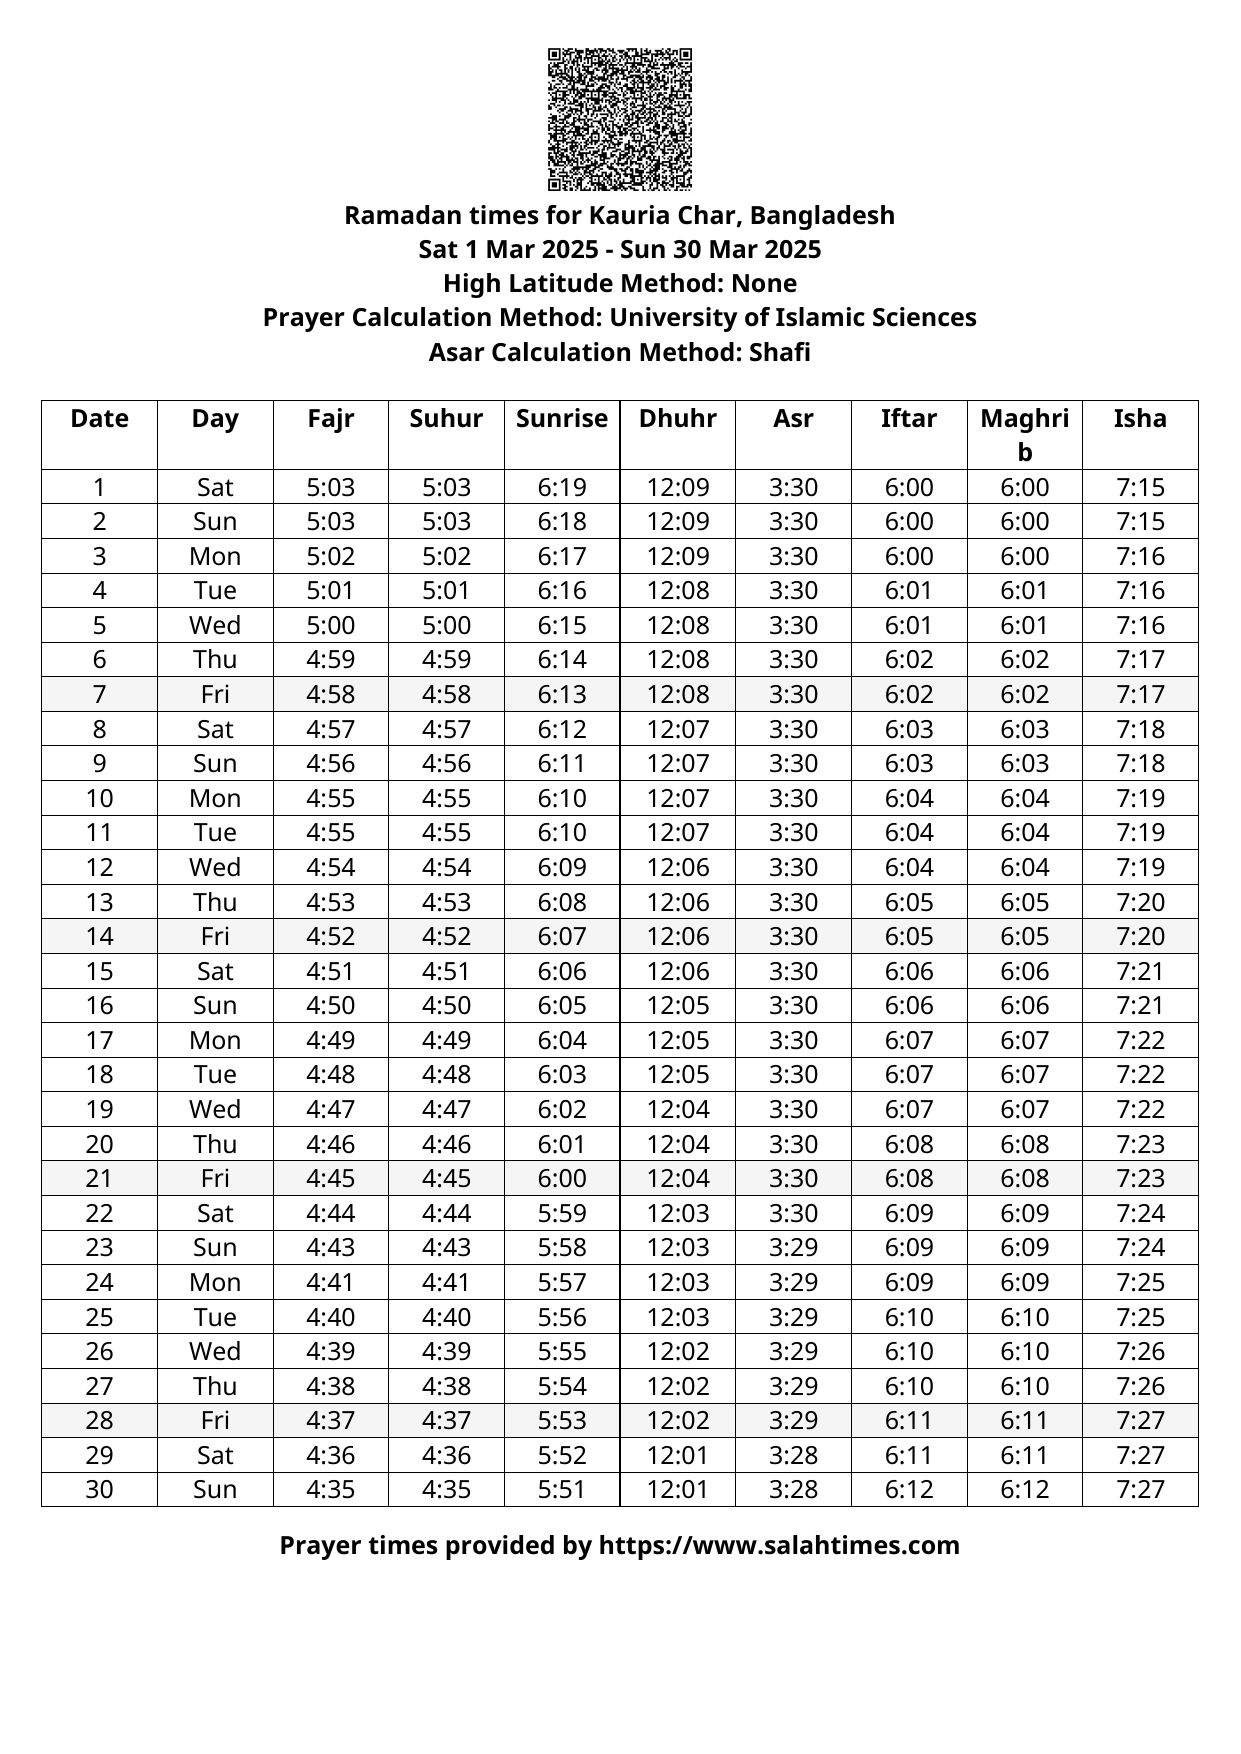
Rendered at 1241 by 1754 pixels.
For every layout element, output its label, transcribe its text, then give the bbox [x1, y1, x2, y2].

table_cell 5:03 [274, 504, 388, 538]
table_cell 6 [42, 643, 157, 676]
table_cell 4:35 [274, 1473, 388, 1506]
table_cell 6:05 [968, 885, 1082, 918]
table_cell Mon [158, 539, 273, 572]
table_cell 5:58 [505, 1231, 619, 1264]
table_cell 7:17 [1083, 643, 1198, 676]
table_cell 6:06 [968, 989, 1082, 1022]
table_cell 6:03 [968, 746, 1082, 780]
table_cell 6:11 [505, 746, 619, 780]
table_cell 29 [42, 1438, 157, 1472]
table_cell 4:48 [274, 1058, 388, 1091]
table_cell 6:01 [852, 608, 967, 642]
table_cell 12:08 [621, 677, 735, 711]
table_cell 6:01 [968, 574, 1082, 607]
table_cell Mon [158, 1265, 273, 1299]
table_cell 12:02 [621, 1369, 735, 1402]
table_cell 3:30 [736, 1127, 851, 1160]
table_cell 4:57 [389, 712, 504, 745]
table_cell Sun [158, 1231, 273, 1264]
table_cell 25 [42, 1300, 157, 1333]
table_cell 7:15 [1083, 470, 1198, 503]
table_cell 4:40 [389, 1300, 504, 1333]
table_cell 7:22 [1083, 1092, 1198, 1126]
table_cell Fri [158, 1161, 273, 1195]
table_cell 4:57 [274, 712, 388, 745]
table_cell 14 [42, 919, 157, 953]
table_cell 4:44 [274, 1196, 388, 1229]
table_cell 6:10 [968, 1300, 1082, 1333]
table_cell 6:00 [968, 470, 1082, 503]
table_cell 4:46 [274, 1127, 388, 1160]
table_cell 20 [42, 1127, 157, 1160]
table_cell 12:05 [621, 1058, 735, 1091]
table_cell 3:30 [736, 712, 851, 745]
table_cell 3:30 [736, 504, 851, 538]
table_cell 19 [42, 1092, 157, 1126]
table_cell 6:01 [852, 574, 967, 607]
table_cell 4:39 [274, 1334, 388, 1368]
table_cell Mon [158, 781, 273, 814]
table_cell Thu [158, 1127, 273, 1160]
table_cell 12:06 [621, 885, 735, 918]
table_cell 7:27 [1083, 1473, 1198, 1506]
table_cell 6:07 [505, 919, 619, 953]
table_cell 3:29 [736, 1300, 851, 1333]
table_cell 6:01 [968, 608, 1082, 642]
table_cell 6:03 [852, 712, 967, 745]
table_cell 4:56 [274, 746, 388, 780]
table_cell 7:19 [1083, 850, 1198, 884]
table_cell 5:03 [389, 504, 504, 538]
table_cell Wed [158, 1092, 273, 1126]
table_cell 27 [42, 1369, 157, 1402]
table_cell 12:03 [621, 1196, 735, 1229]
table_cell 4:49 [274, 1023, 388, 1057]
table_cell 6:14 [505, 643, 619, 676]
text Prayer times provided by https://www.salahtimes.com [42, 1528, 1198, 1562]
table_cell Sat [158, 1196, 273, 1229]
table_cell 6:02 [968, 643, 1082, 676]
table_cell 12:07 [621, 746, 735, 780]
table_cell 4:48 [389, 1058, 504, 1091]
table_cell 6:11 [852, 1438, 967, 1472]
table_cell 12:01 [621, 1473, 735, 1506]
text Prayer Calculation Method: University of Islamic Sciences [42, 300, 1198, 334]
table_cell 6:11 [968, 1404, 1082, 1437]
table_cell 26 [42, 1334, 157, 1368]
table_cell 7:27 [1083, 1438, 1198, 1472]
table_cell 18 [42, 1058, 157, 1091]
table_cell 7 [42, 677, 157, 711]
table_cell 6:04 [852, 850, 967, 884]
table_cell 11 [42, 816, 157, 849]
table_cell 7:24 [1083, 1196, 1198, 1229]
table_cell 3:30 [736, 1058, 851, 1091]
table_cell 6:11 [852, 1404, 967, 1437]
table_cell 9 [42, 746, 157, 780]
table_cell 6:04 [852, 816, 967, 849]
table_cell Sat [158, 470, 273, 503]
table_cell 6:09 [968, 1231, 1082, 1264]
table_cell 4:45 [389, 1161, 504, 1195]
table_cell 4:40 [274, 1300, 388, 1333]
table_cell 6:01 [505, 1127, 619, 1160]
table_cell 4:55 [389, 816, 504, 849]
table_cell Wed [158, 850, 273, 884]
table_cell 6:05 [968, 919, 1082, 953]
table_cell 4:54 [389, 850, 504, 884]
table_cell 22 [42, 1196, 157, 1229]
table_cell 6:07 [852, 1092, 967, 1126]
table_cell 4:59 [274, 643, 388, 676]
table_cell 3:30 [736, 1161, 851, 1195]
table_cell 7:18 [1083, 712, 1198, 745]
table_cell 4:38 [389, 1369, 504, 1402]
table_cell Mon [158, 1023, 273, 1057]
table_cell 6:00 [852, 539, 967, 572]
table_cell 4:47 [389, 1092, 504, 1126]
table_cell 4:50 [274, 989, 388, 1022]
table_cell 6:10 [852, 1300, 967, 1333]
table_cell 7:18 [1083, 746, 1198, 780]
table_cell 4:44 [389, 1196, 504, 1229]
table_cell 4:55 [274, 781, 388, 814]
table_cell Fri [158, 1404, 273, 1437]
table_cell 6:15 [505, 608, 619, 642]
table_cell 3:30 [736, 470, 851, 503]
table_cell 13 [42, 885, 157, 918]
table_cell 5:01 [389, 574, 504, 607]
table_cell 6:09 [852, 1196, 967, 1229]
table_cell 6:05 [852, 885, 967, 918]
table_cell 6:10 [505, 816, 619, 849]
table_cell 17 [42, 1023, 157, 1057]
table_cell 5:00 [274, 608, 388, 642]
table_cell 12:04 [621, 1161, 735, 1195]
table_cell 4:50 [389, 989, 504, 1022]
table_cell 7:16 [1083, 574, 1198, 607]
table_cell 6:00 [968, 539, 1082, 572]
table_cell 3:29 [736, 1334, 851, 1368]
table_cell 6:02 [968, 677, 1082, 711]
table_cell 4:38 [274, 1369, 388, 1402]
table_cell 4:36 [389, 1438, 504, 1472]
table_cell 6:02 [852, 643, 967, 676]
table_cell 6:06 [505, 954, 619, 987]
table_cell 5:03 [274, 470, 388, 503]
table_cell 3:29 [736, 1404, 851, 1437]
table_cell 12:09 [621, 470, 735, 503]
table_cell Fri [158, 919, 273, 953]
table_cell 28 [42, 1404, 157, 1437]
table_cell 6:10 [852, 1369, 967, 1402]
table_cell 7:22 [1083, 1058, 1198, 1091]
table_cell 6:03 [852, 746, 967, 780]
table_cell 7:15 [1083, 504, 1198, 538]
table_cell 4:55 [274, 816, 388, 849]
table_cell 12:09 [621, 504, 735, 538]
table_cell 4:53 [274, 885, 388, 918]
table_header Day [158, 401, 273, 469]
table_cell 4:43 [389, 1231, 504, 1264]
table_cell 4 [42, 574, 157, 607]
table_cell 5:00 [389, 608, 504, 642]
table_cell 12:08 [621, 608, 735, 642]
table_cell 6:09 [968, 1196, 1082, 1229]
table_cell 7:26 [1083, 1369, 1198, 1402]
table_cell 8 [42, 712, 157, 745]
table_cell 3:30 [736, 1196, 851, 1229]
table_cell 6:04 [968, 816, 1082, 849]
table_cell 6:08 [852, 1127, 967, 1160]
table_cell 4:53 [389, 885, 504, 918]
table_cell 12:06 [621, 954, 735, 987]
table_cell 24 [42, 1265, 157, 1299]
table_cell 6:04 [852, 781, 967, 814]
table_cell 12:07 [621, 712, 735, 745]
table_cell 4:59 [389, 643, 504, 676]
table_cell Sat [158, 1438, 273, 1472]
table_cell 10 [42, 781, 157, 814]
table_cell 3:30 [736, 781, 851, 814]
table_cell 12:05 [621, 989, 735, 1022]
table_header Fajr [274, 401, 388, 469]
table_cell 6:08 [968, 1161, 1082, 1195]
table_cell 12:04 [621, 1092, 735, 1126]
table_cell Thu [158, 885, 273, 918]
text Ramadan times for Kauria Char, Bangladesh [42, 198, 1198, 232]
table_cell 7:25 [1083, 1265, 1198, 1299]
table_header Iftar [852, 401, 967, 469]
table_cell Tue [158, 1058, 273, 1091]
table_cell 4:54 [274, 850, 388, 884]
table_cell Sun [158, 746, 273, 780]
table_cell 7:19 [1083, 781, 1198, 814]
table_cell 23 [42, 1231, 157, 1264]
table_cell 12:08 [621, 643, 735, 676]
table_cell 4:35 [389, 1473, 504, 1506]
table_cell 6:09 [968, 1265, 1082, 1299]
table_cell 3:29 [736, 1369, 851, 1402]
table_cell 4:43 [274, 1231, 388, 1264]
table_cell 5:59 [505, 1196, 619, 1229]
table_cell 6:08 [505, 885, 619, 918]
table_cell 3:30 [736, 989, 851, 1022]
table_header Maghrib [968, 401, 1082, 469]
table_cell 5:55 [505, 1334, 619, 1368]
table_cell 5:54 [505, 1369, 619, 1402]
table_cell 12:02 [621, 1404, 735, 1437]
table_cell 4:56 [389, 746, 504, 780]
table_cell 4:55 [389, 781, 504, 814]
table_cell 12:07 [621, 781, 735, 814]
table_cell 6:19 [505, 470, 619, 503]
table_cell 7:19 [1083, 816, 1198, 849]
table_cell 6:13 [505, 677, 619, 711]
table_cell 6:12 [505, 712, 619, 745]
table_cell 5:01 [274, 574, 388, 607]
table_cell 6:05 [505, 989, 619, 1022]
table_cell 6:08 [968, 1127, 1082, 1160]
table_cell 4:51 [389, 954, 504, 987]
table_cell 12:08 [621, 574, 735, 607]
table_cell 6:00 [968, 504, 1082, 538]
table_cell 6:03 [968, 712, 1082, 745]
table_cell 6:00 [852, 504, 967, 538]
table_cell 7:20 [1083, 919, 1198, 953]
table_cell Wed [158, 608, 273, 642]
table_cell 16 [42, 989, 157, 1022]
table_cell 6:07 [968, 1058, 1082, 1091]
table_cell 7:16 [1083, 539, 1198, 572]
table_cell Tue [158, 816, 273, 849]
table_cell 6:04 [968, 850, 1082, 884]
table_cell Thu [158, 1369, 273, 1402]
table_cell 6:03 [505, 1058, 619, 1091]
text Asar Calculation Method: Shafi [42, 334, 1198, 368]
table_cell Wed [158, 1334, 273, 1368]
table_cell 5:52 [505, 1438, 619, 1472]
table_cell 6:17 [505, 539, 619, 572]
table_cell 3:30 [736, 539, 851, 572]
table_cell 6:06 [968, 954, 1082, 987]
table_cell 7:24 [1083, 1231, 1198, 1264]
table_cell 6:00 [505, 1161, 619, 1195]
table_cell 6:06 [852, 989, 967, 1022]
table_cell 4:36 [274, 1438, 388, 1472]
table_cell Fri [158, 677, 273, 711]
text High Latitude Method: None [42, 266, 1198, 300]
table_cell 3:30 [736, 850, 851, 884]
table_header Date [42, 401, 157, 469]
table_cell 4:37 [389, 1404, 504, 1437]
table_cell 7:21 [1083, 989, 1198, 1022]
picture [542, 41, 699, 198]
table_cell 6:09 [505, 850, 619, 884]
table_cell 5:03 [389, 470, 504, 503]
table_cell 12:09 [621, 539, 735, 572]
table_cell 12:03 [621, 1300, 735, 1333]
table_cell Sun [158, 989, 273, 1022]
table_cell 6:10 [968, 1334, 1082, 1368]
table_cell 3:28 [736, 1473, 851, 1506]
table_cell 6:12 [852, 1473, 967, 1506]
table_cell 6:07 [852, 1023, 967, 1057]
table_cell 4:39 [389, 1334, 504, 1368]
table_cell 4:41 [389, 1265, 504, 1299]
table_cell 5:02 [274, 539, 388, 572]
table_cell 3:30 [736, 574, 851, 607]
table_cell 7:23 [1083, 1127, 1198, 1160]
table_cell 4:41 [274, 1265, 388, 1299]
table_cell 6:16 [505, 574, 619, 607]
table_cell 6:10 [968, 1369, 1082, 1402]
table_cell 6:02 [505, 1092, 619, 1126]
table_cell 7:16 [1083, 608, 1198, 642]
table_header Suhur [389, 401, 504, 469]
table_cell 3:28 [736, 1438, 851, 1472]
table_cell 5:56 [505, 1300, 619, 1333]
table_cell Tue [158, 1300, 273, 1333]
table_cell 6:07 [968, 1023, 1082, 1057]
table_cell 3:30 [736, 816, 851, 849]
table_cell 5:53 [505, 1404, 619, 1437]
table_cell 4:47 [274, 1092, 388, 1126]
table_cell 6:02 [852, 677, 967, 711]
table_cell 4:51 [274, 954, 388, 987]
table_cell 6:04 [968, 781, 1082, 814]
table_cell 3:30 [736, 746, 851, 780]
table_cell 6:12 [968, 1473, 1082, 1506]
table_header Sunrise [505, 401, 619, 469]
table_cell 4:46 [389, 1127, 504, 1160]
table_cell 6:18 [505, 504, 619, 538]
table_cell 7:25 [1083, 1300, 1198, 1333]
table_header Isha [1083, 401, 1198, 469]
table_cell 7:23 [1083, 1161, 1198, 1195]
table_cell 12:01 [621, 1438, 735, 1472]
table_cell 6:09 [852, 1231, 967, 1264]
table_header Asr [736, 401, 851, 469]
table_cell 1 [42, 470, 157, 503]
table_cell 3 [42, 539, 157, 572]
table_cell 3:30 [736, 919, 851, 953]
table_cell Thu [158, 643, 273, 676]
table_cell Tue [158, 574, 273, 607]
table_cell 12:04 [621, 1127, 735, 1160]
table_cell 3:30 [736, 643, 851, 676]
table_cell 7:20 [1083, 885, 1198, 918]
table_cell 7:21 [1083, 954, 1198, 987]
table_cell 7:26 [1083, 1334, 1198, 1368]
table_cell 12:05 [621, 1023, 735, 1057]
table_cell 12:06 [621, 850, 735, 884]
table_cell 4:52 [389, 919, 504, 953]
table_cell 3:30 [736, 677, 851, 711]
table_cell 12:07 [621, 816, 735, 849]
table_cell 6:09 [852, 1265, 967, 1299]
table_cell 12:02 [621, 1334, 735, 1368]
table_cell Sat [158, 954, 273, 987]
table_cell 6:06 [852, 954, 967, 987]
table_cell 6:10 [505, 781, 619, 814]
table_cell 3:29 [736, 1231, 851, 1264]
table_cell 21 [42, 1161, 157, 1195]
table_cell 4:49 [389, 1023, 504, 1057]
table_cell 6:00 [852, 470, 967, 503]
table_cell 6:07 [852, 1058, 967, 1091]
text Sat 1 Mar 2025 - Sun 30 Mar 2025 [42, 232, 1198, 266]
table_cell 3:30 [736, 885, 851, 918]
table_cell Sun [158, 1473, 273, 1506]
table_cell 7:27 [1083, 1404, 1198, 1437]
table_cell Sat [158, 712, 273, 745]
table_cell 30 [42, 1473, 157, 1506]
table_cell 3:29 [736, 1265, 851, 1299]
table_cell 3:30 [736, 1092, 851, 1126]
table_cell 3:30 [736, 1023, 851, 1057]
table_cell 4:58 [389, 677, 504, 711]
table_cell 12:06 [621, 919, 735, 953]
table_cell 5:51 [505, 1473, 619, 1506]
table_cell 4:52 [274, 919, 388, 953]
table_cell 6:04 [505, 1023, 619, 1057]
table_cell 4:58 [274, 677, 388, 711]
table_cell 7:17 [1083, 677, 1198, 711]
table_cell 12:03 [621, 1231, 735, 1264]
table_cell Sun [158, 504, 273, 538]
table_cell 5:02 [389, 539, 504, 572]
table_cell 15 [42, 954, 157, 987]
table_cell 6:10 [852, 1334, 967, 1368]
table_cell 6:05 [852, 919, 967, 953]
table_cell 7:22 [1083, 1023, 1198, 1057]
table_cell 6:07 [968, 1092, 1082, 1126]
table_cell 12 [42, 850, 157, 884]
table_cell 5 [42, 608, 157, 642]
table_cell 4:45 [274, 1161, 388, 1195]
table_cell 6:11 [968, 1438, 1082, 1472]
table_cell 12:03 [621, 1265, 735, 1299]
table_header Dhuhr [621, 401, 735, 469]
table_cell 6:08 [852, 1161, 967, 1195]
table_cell 4:37 [274, 1404, 388, 1437]
table_cell 3:30 [736, 608, 851, 642]
table_cell 5:57 [505, 1265, 619, 1299]
table_cell 2 [42, 504, 157, 538]
table_cell 3:30 [736, 954, 851, 987]
